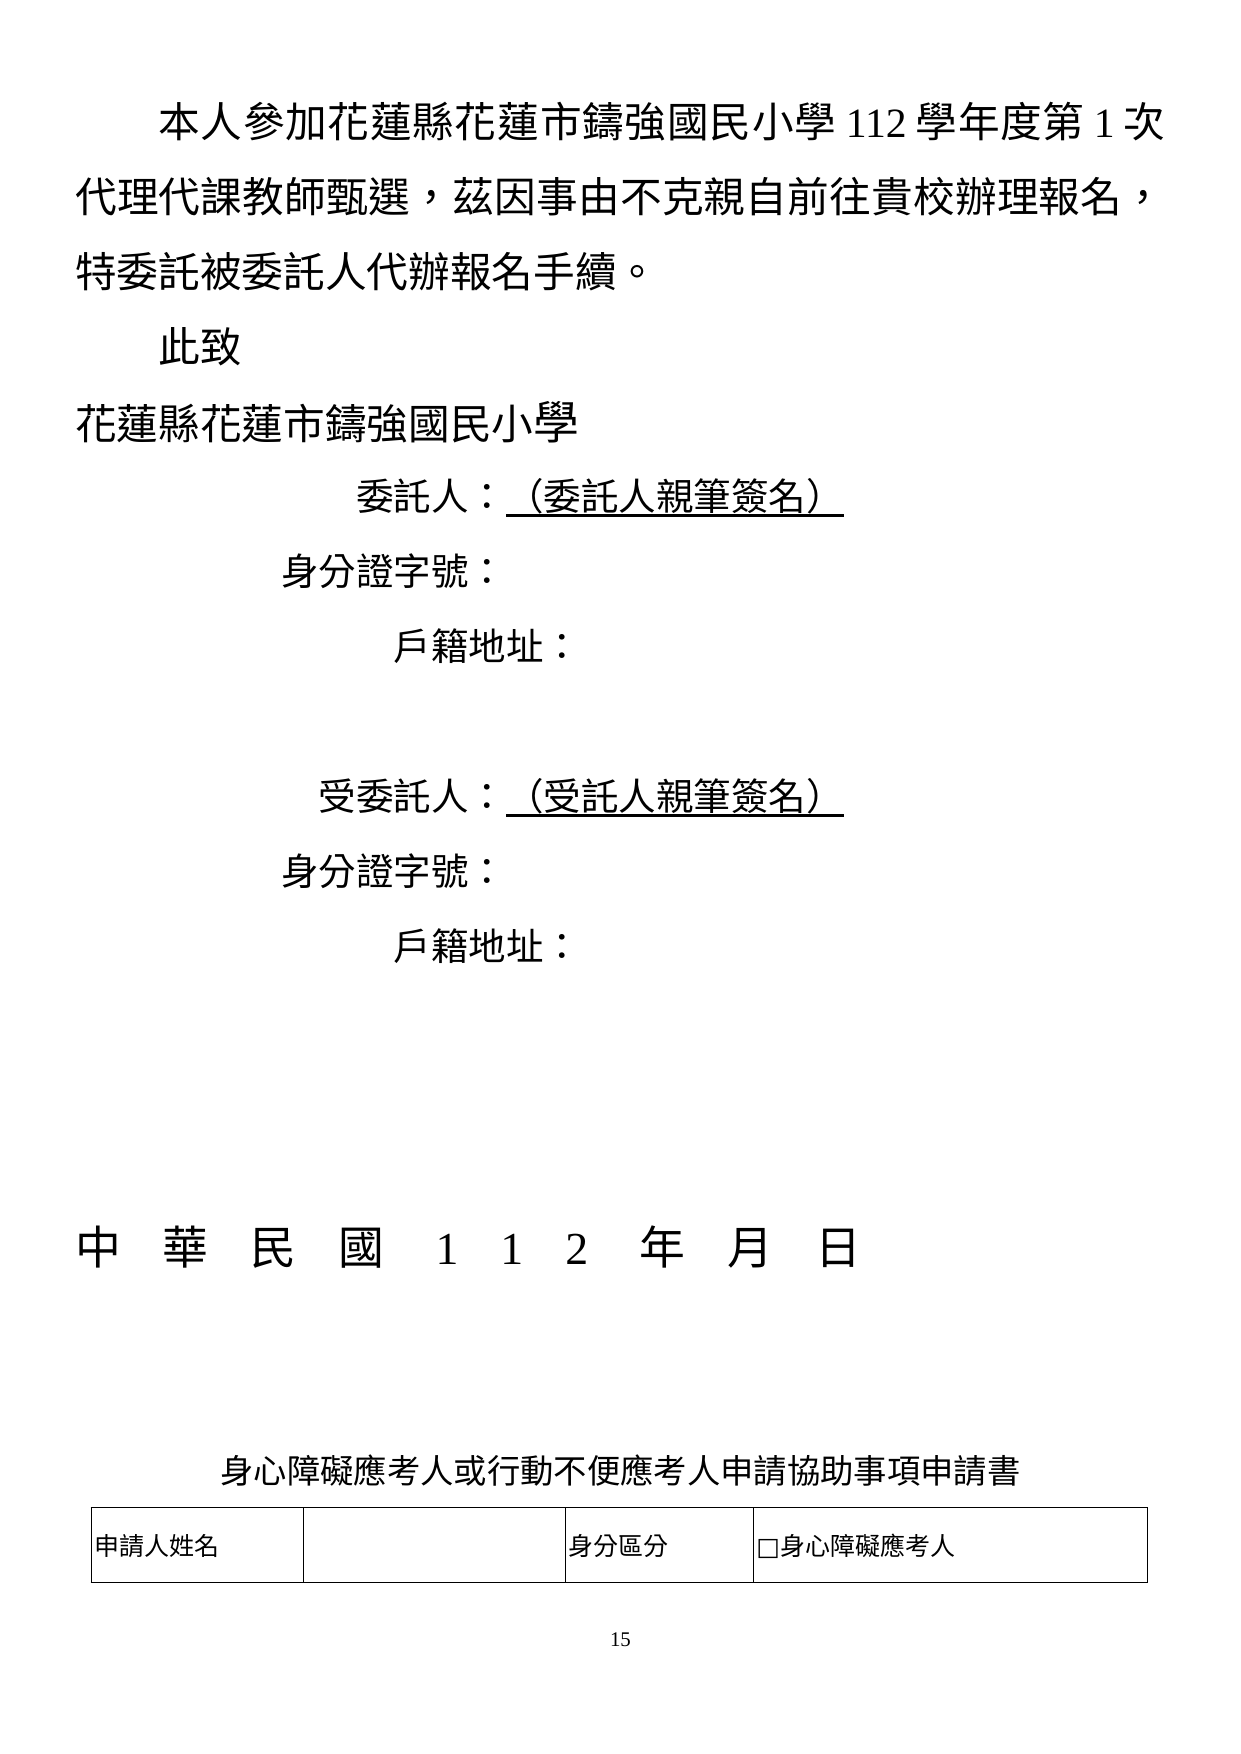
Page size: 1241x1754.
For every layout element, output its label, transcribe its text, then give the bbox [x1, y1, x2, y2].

text 受委託人：（受託人親筆簽名） [75, 757, 1165, 832]
text 身分證字號： [75, 832, 1165, 907]
table_header [304, 1508, 565, 1582]
text 委託人：（委託人親筆簽名） [75, 457, 1165, 532]
text 身心障礙應考人或行動不便應考人申請協助事項申請書 [75, 1432, 1165, 1507]
text 中華民國112年月日 [75, 1207, 1165, 1282]
text 此致 [75, 307, 1165, 382]
text 身分證字號： [75, 532, 1165, 607]
table_header 身分區分 （請勾選） [566, 1508, 753, 1582]
text 花蓮縣花蓮市鑄強國民小學 [75, 382, 1165, 457]
text 戶籍地址： [75, 907, 1165, 982]
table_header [754, 1508, 1147, 1582]
text 本人參加花蓮縣花蓮市鑄強國民小學112學年度第1次代理代課教師甄選，茲因事由不克親自前往貴校辦理報名，特委託被委託人代辦報名手續。 [75, 82, 1165, 307]
text 戶籍地址： [75, 607, 1165, 682]
table_header 申請人姓名 [92, 1508, 303, 1582]
